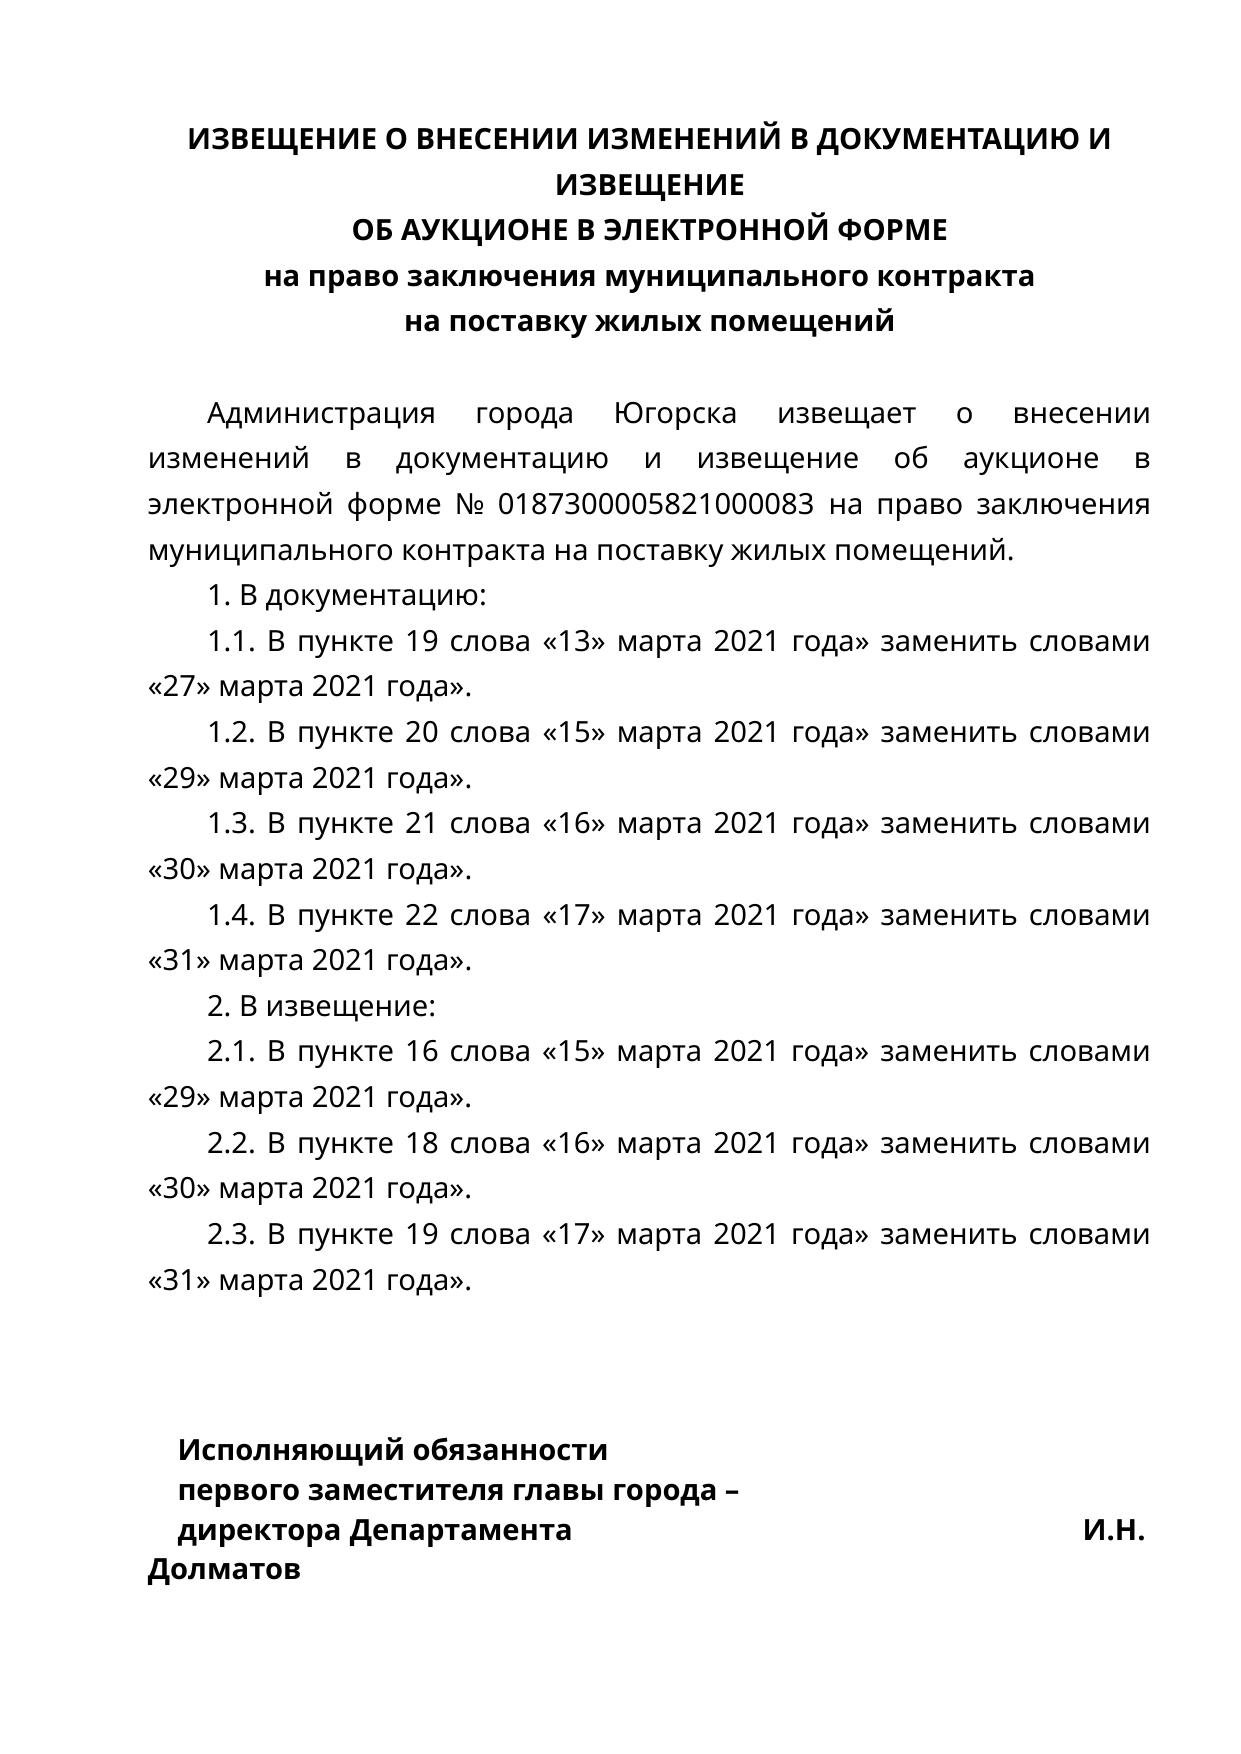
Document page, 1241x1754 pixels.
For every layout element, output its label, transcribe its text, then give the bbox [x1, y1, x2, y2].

text 1.1. В пункте 19 слова «13» марта 2021 года» заменить словами «27» марта 2021 года». [148, 620, 1152, 705]
text ИЗВЕЩЕНИЕ О ВНЕСЕНИИ ИЗМЕНЕНИЙ В ДОКУМЕНТАЦИЮ И ИЗВЕЩЕНИЕ [148, 118, 1152, 203]
text ОБ АУКЦИОНЕ В ЭЛЕКТРОННОЙ ФОРМЕ [148, 209, 1152, 249]
text 2.3. В пункте 19 слова «17» марта 2021 года» заменить словами «31» марта 2021 года». [148, 1213, 1152, 1298]
text на поставку жилых помещений [148, 301, 1152, 340]
text Администрация города Югорска извещает о внесении изменений в документацию и извещение об аукционе в электронной форме № 0187300005821000083 на право заключения муниципального контракта на поставку жилых помещений. [148, 392, 1152, 568]
text директора Департамента И.Н. Долматов [148, 1509, 1152, 1588]
text 2.2. В пункте 18 слова «16» марта 2021 года» заменить словами «30» марта 2021 года». [148, 1122, 1152, 1207]
text 1.4. В пункте 22 слова «17» марта 2021 года» заменить словами «31» марта 2021 года». [148, 894, 1152, 979]
text 1.2. В пункте 20 слова «15» марта 2021 года» заменить словами «29» марта 2021 года». [148, 711, 1152, 797]
text 1.3. В пункте 21 слова «16» марта 2021 года» заменить словами «30» марта 2021 года». [148, 802, 1152, 888]
text 2.1. В пункте 16 слова «15» марта 2021 года» заменить словами «29» марта 2021 года». [148, 1031, 1152, 1116]
text 2. В извещение: [148, 985, 1152, 1025]
text на право заключения муниципального контракта [148, 255, 1152, 295]
text Исполняющий обязанности [148, 1429, 1152, 1469]
text 1. В документацию: [148, 574, 1152, 614]
text первого заместителя главы города – [148, 1469, 1152, 1509]
